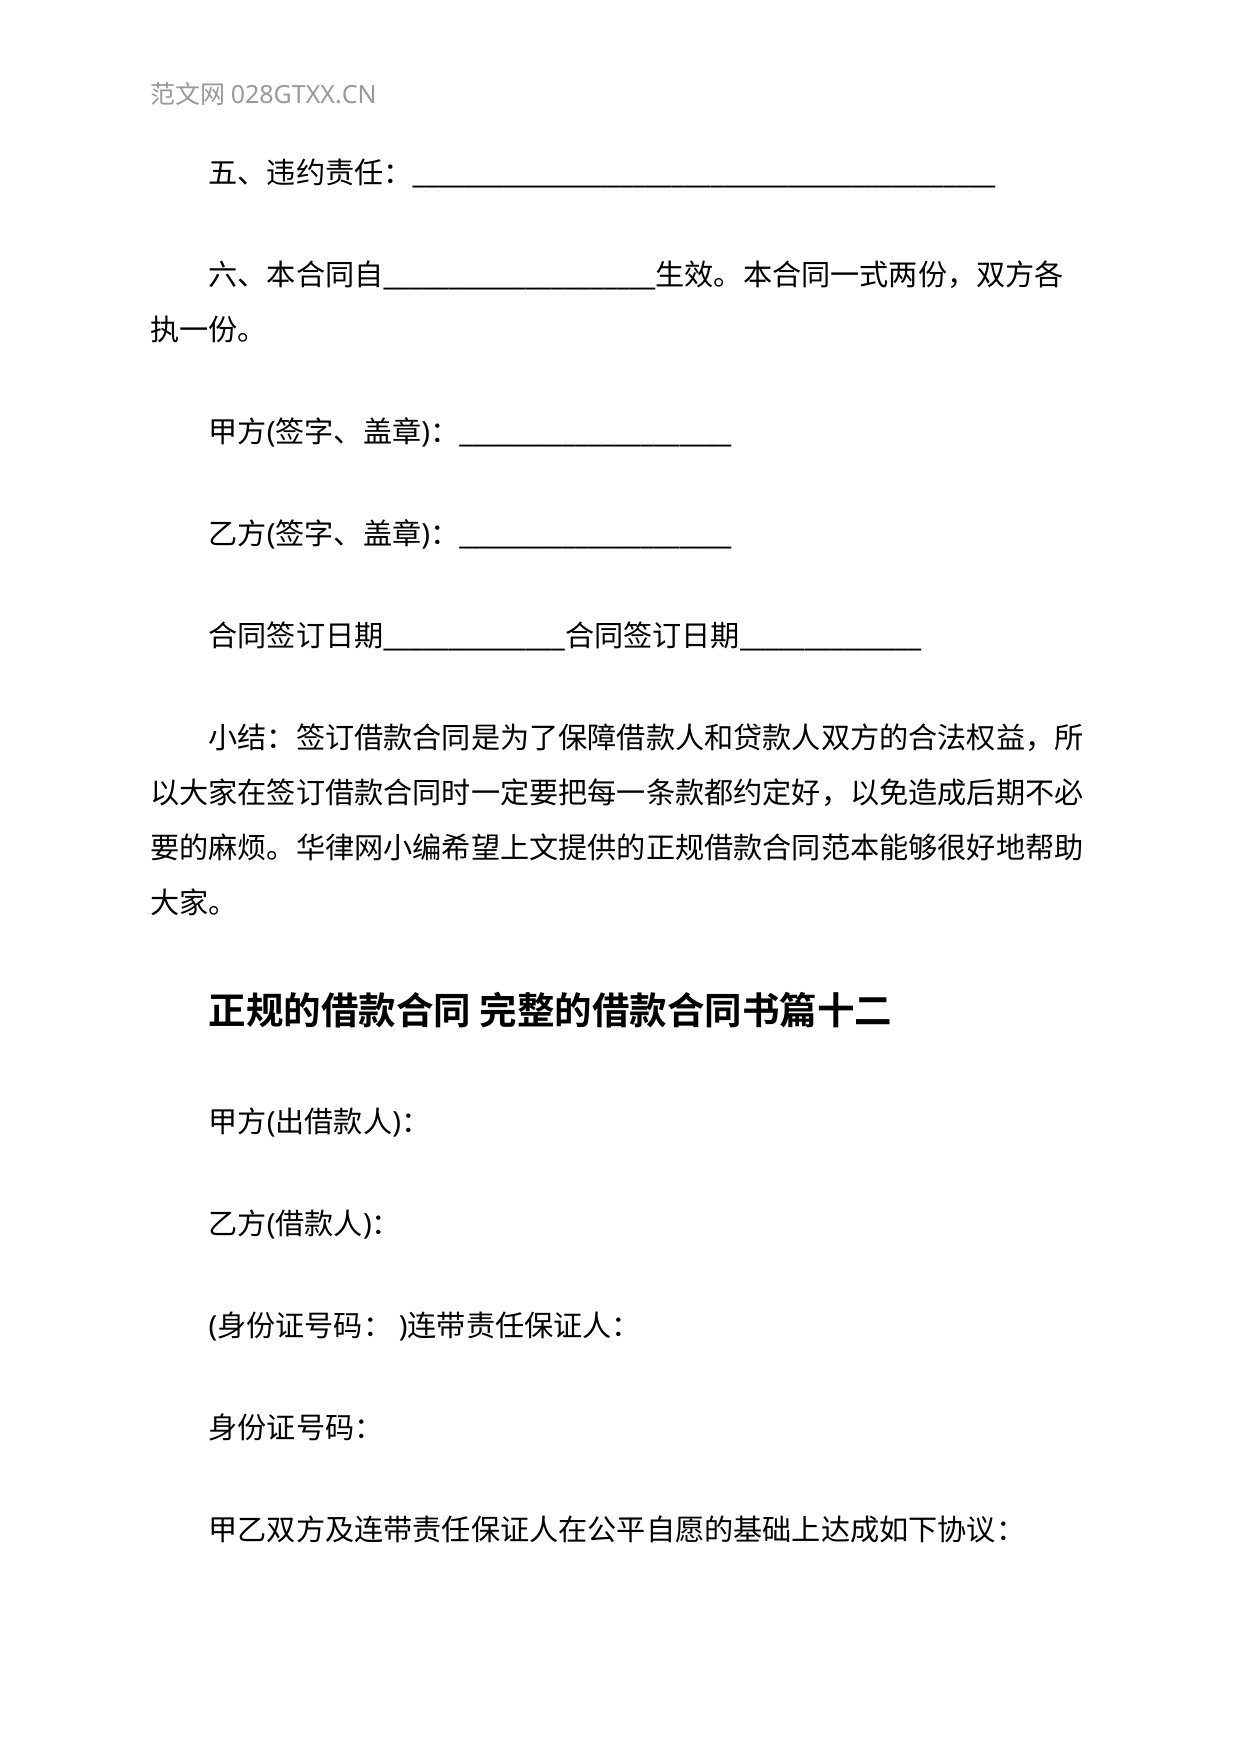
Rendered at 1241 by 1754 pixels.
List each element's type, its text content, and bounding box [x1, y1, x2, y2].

text 五、违约责任：_____________________________________________ [150, 150, 1090, 192]
text (身份证号码： )连带责任保证人： [150, 1302, 1090, 1345]
text 小结：签订借款合同是为了保障借款人和贷款人双方的合法权益，所以大家在签订借款合同时一定要把每一条款都约定好，以免造成后期不必要的麻烦。华律网小编希望上文提供的正规借款合同范本能够很好地帮助大家。 [150, 715, 1090, 922]
text 甲乙双方及连带责任保证人在公平自愿的基础上达成如下协议： [150, 1506, 1090, 1548]
text 合同签订日期______________合同签订日期______________ [150, 613, 1090, 655]
text 甲方(签字、盖章)：_____________________ [150, 409, 1090, 451]
text 正规的借款合同 完整的借款合同书篇十二 [150, 981, 1090, 1035]
text 六、本合同自_____________________生效。本合同一式两份，双方各执一份。 [150, 252, 1090, 349]
text 乙方(借款人)： [150, 1201, 1090, 1243]
text 甲方(出借款人)： [150, 1098, 1090, 1141]
text 乙方(签字、盖章)：_____________________ [150, 511, 1090, 553]
text 身份证号码： [150, 1404, 1090, 1447]
